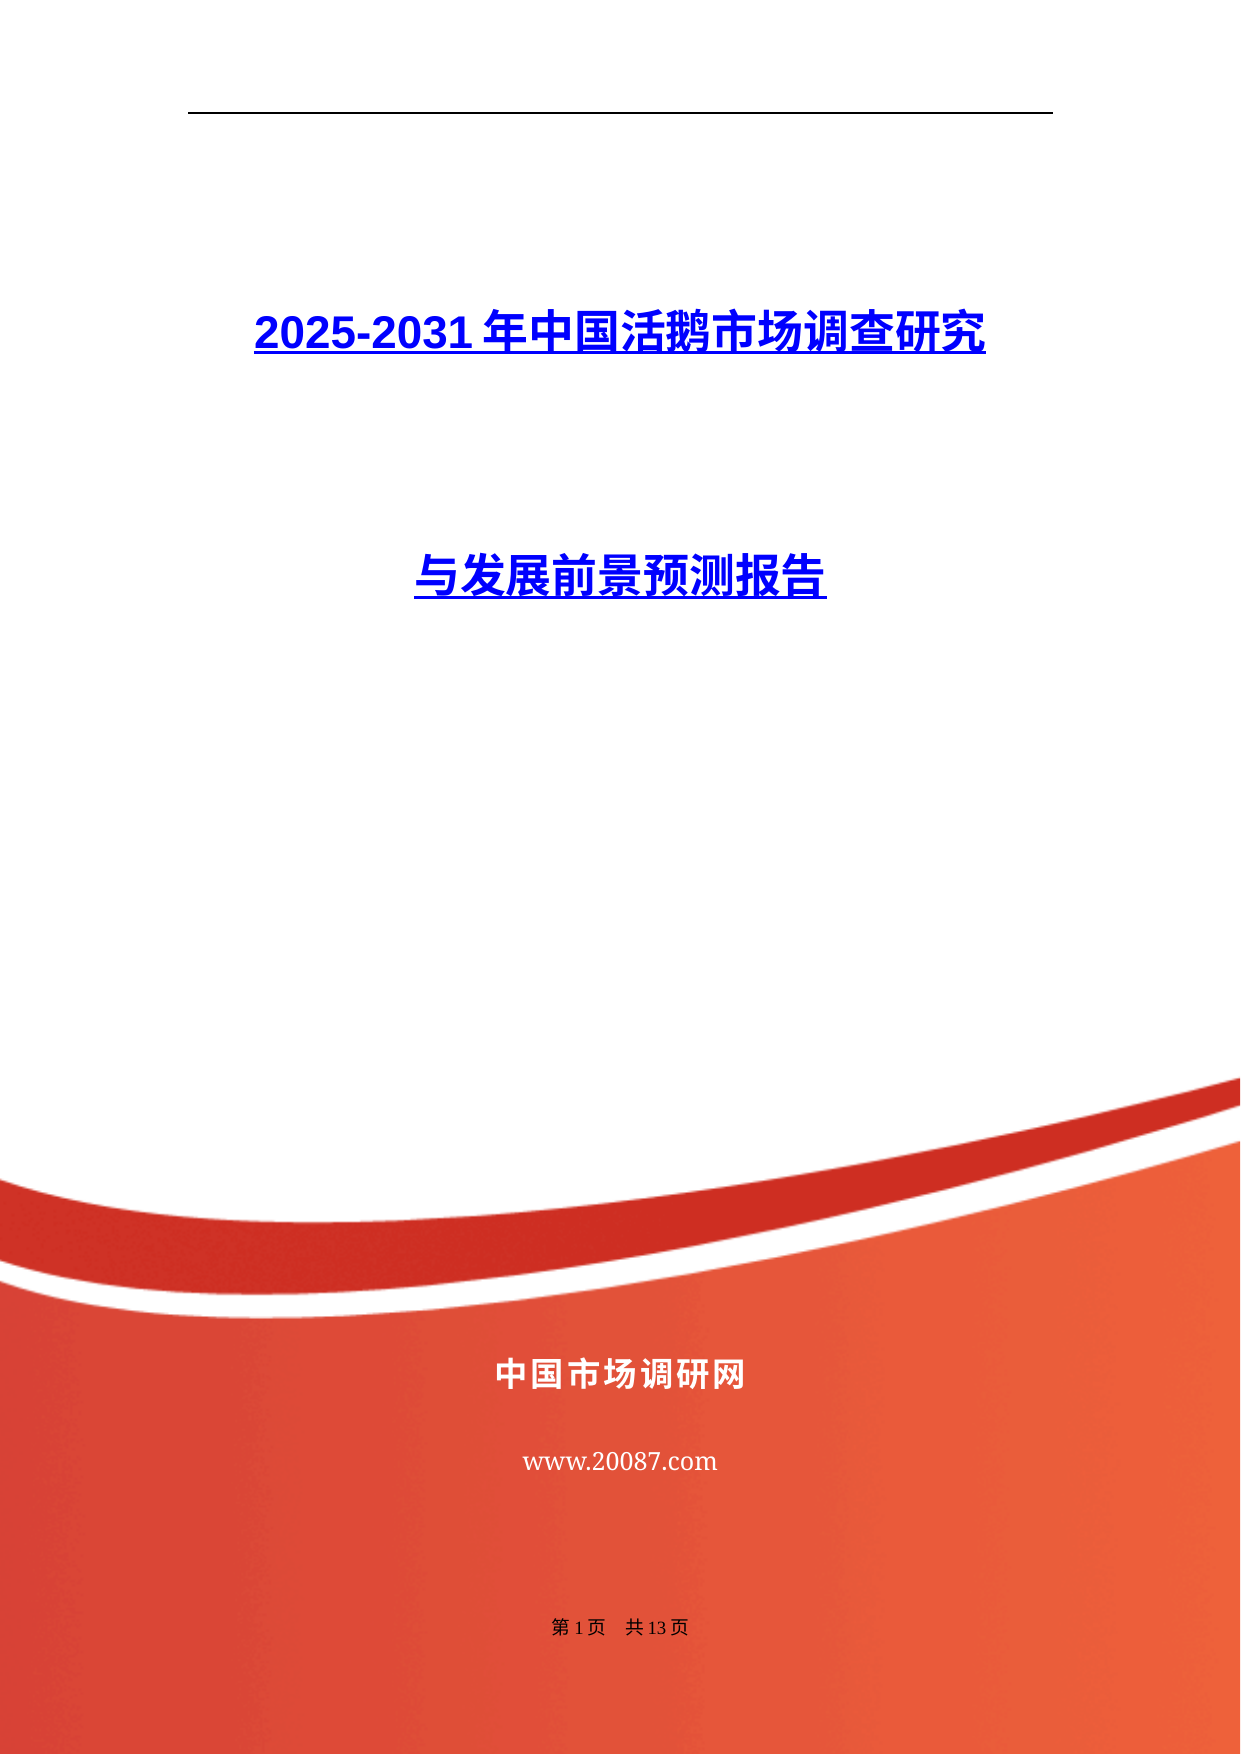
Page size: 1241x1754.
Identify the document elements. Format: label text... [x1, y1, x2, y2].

text www.20087.com [187, 1428, 1053, 1493]
picture [0, 1006, 1241, 1754]
subtitle 中国市场调研网 [187, 1339, 1053, 1404]
table_header 2025-2031年中国活鹅市场调查研究与发展前景预测报告 [188, 207, 1053, 773]
